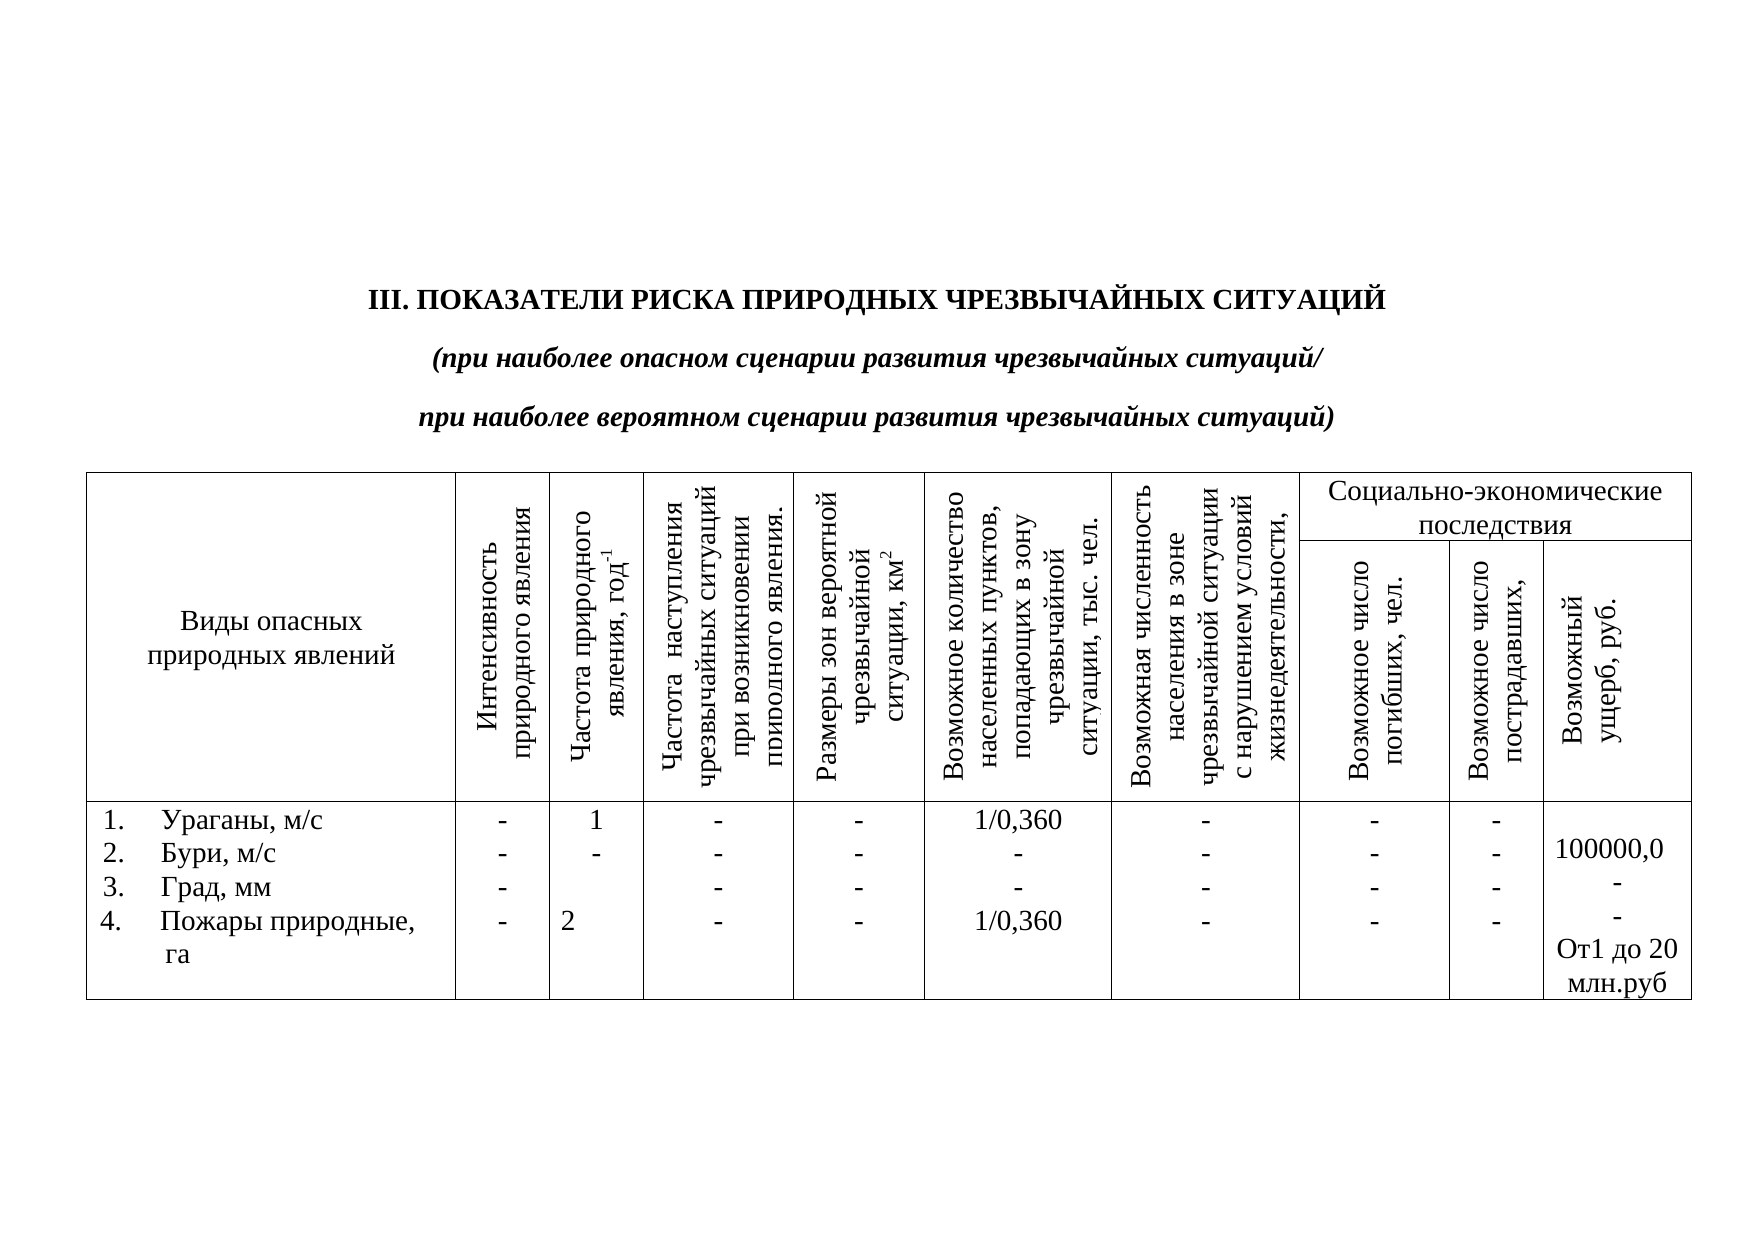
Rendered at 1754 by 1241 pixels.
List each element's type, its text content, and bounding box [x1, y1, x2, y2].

table_cell - - - - [456, 802, 549, 998]
table_header Социально-экономические последствия [1300, 473, 1691, 540]
table_header Интенсивность природного явления [456, 473, 549, 801]
table_cell Возможный ущерб, руб. [1544, 541, 1691, 801]
table_cell - - - - [794, 802, 924, 998]
table_cell - - - - [1450, 802, 1543, 998]
table_header Частота наступления чрезвычайных ситуаций при возникновении природного явления, год-1 [644, 473, 793, 801]
table_cell Возможное число погибших, чел. [1300, 541, 1449, 801]
subtitle (при наиболее опасном сценарии развития чрезвычайных ситуаций/ [118, 340, 1636, 374]
table_cell - - - - [1112, 802, 1299, 998]
text III. Показатели риска природных ЧРЕЗВЫЧАЙНЫХ СИТУАЦИЙ [118, 282, 1636, 315]
table_header Возможная численность населения в зоне чрезвычайной ситуации с нарушением условий жизнедеятельности, чел. [1112, 473, 1299, 801]
table_header Возможное количество населенных пунктов, попадающих в зону чрезвычайной ситуации, тыс. чел. [925, 473, 1111, 801]
subtitle при наиболее вероятном сценарии развития чрезвычайных ситуаций) [118, 399, 1636, 432]
table_header Размеры зон вероятной чрезвычайной ситуации, км2 [794, 473, 924, 801]
table_header Частота природного явления, год-1 [550, 473, 643, 801]
table_cell 1/0,360 - - 1/0,360 [925, 802, 1111, 998]
table_cell 100000,0 - - От1 до 20 млн.руб [1544, 802, 1691, 998]
table_cell Возможное число пострадавших, чел. [1450, 541, 1543, 801]
table_cell - - - - [1300, 802, 1449, 998]
table_cell - - - - [644, 802, 793, 998]
table_cell 1 - 2 [550, 802, 643, 998]
table_header Виды опасных природных явлений [87, 473, 455, 801]
table_cell Ураганы, м/с Бури, м/с Град, мм Пожары природные, га [87, 802, 455, 998]
